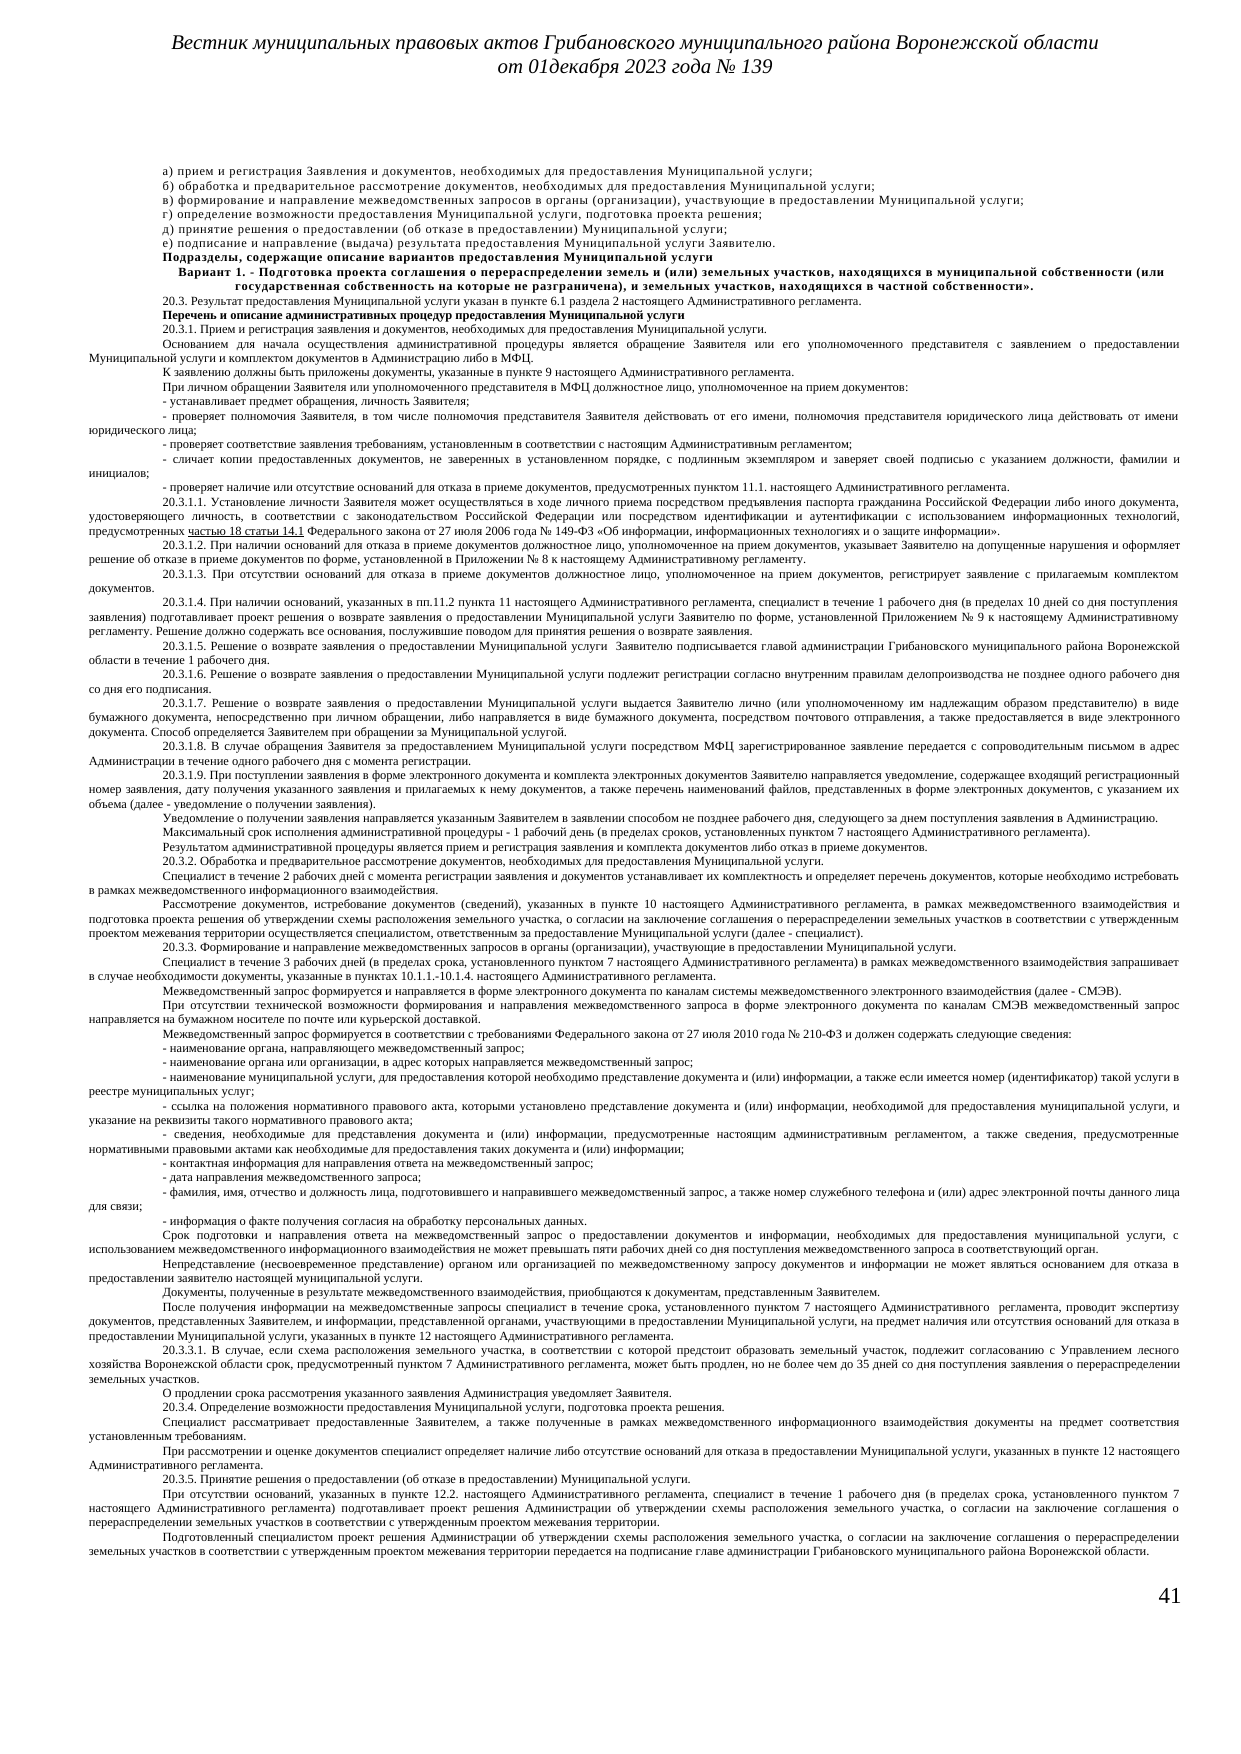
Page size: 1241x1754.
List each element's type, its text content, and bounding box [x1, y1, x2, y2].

text 20.3.1.3. При отсутствии оснований для отказа в приеме документов должностное лицо, уполномоченное на прием документов, регистрирует заявление с прилагаемым комплектом документов. [89, 566, 1181, 595]
text Межведомственный запрос формируется в соответствии с требованиями Федерального закона от 27 июля 2010 года № 210-ФЗ и должен содержать следующие сведения: [89, 1026, 1181, 1041]
text 20.3.3. Формирование и направление межведомственных запросов в органы (организации), участвующие в предоставлении Муниципальной услуги. [89, 940, 1181, 954]
text - наименование муниципальной услуги, для предоставления которой необходимо представление документа и (или) информации, а также если имеется номер (идентификатор) такой услуги в реестре муниципальных услуг; [89, 1069, 1181, 1098]
text Межведомственный запрос формируется и направляется в форме электронного документа по каналам системы межведомственного электронного взаимодействия (далее - СМЭВ). [89, 983, 1181, 998]
text Вариант 1. - Подготовка проекта соглашения о перераспределении земель и (или) земельных участков, находящихся в муниципальной собственности (или государственная собственность на которые не разграничена), и земельных участков, находящихся в частной собственности». [89, 264, 1181, 293]
text - наименование органа или организации, в адрес которых направляется межведомственный запрос; [89, 1055, 1181, 1069]
text 20.3.1.4. При наличии оснований, указанных в пп.11.2 пункта 11 настоящего Административного регламента, специалист в течение 1 рабочего дня (в пределах 10 дней со дня поступления заявления) подготавливает проект решения о возврате заявления о предоставлении Муниципальной услуги Заявителю по форме, установленной Приложением № 9 к настоящему Административному регламенту. Решение должно содержать все основания, послужившие поводом для принятия решения о возврате заявления. [89, 595, 1181, 638]
text При личном обращении Заявителя или уполномоченного представителя в МФЦ должностное лицо, уполномоченное на прием документов: [89, 379, 1181, 394]
text - проверяет соответствие заявления требованиям, установленным в соответствии с настоящим Административным регламентом; [89, 437, 1181, 451]
text Специалист в течение 3 рабочих дней (в пределах срока, установленного пунктом 7 настоящего Административного регламента) в рамках межведомственного взаимодействия запрашивает в случае необходимости документы, указанные в пунктах 10.1.1.-10.1.4. настоящего Административного регламента. [89, 954, 1181, 983]
text Результатом административной процедуры является прием и регистрация заявления и комплекта документов либо отказ в приеме документов. [89, 839, 1181, 854]
text Рассмотрение документов, истребование документов (сведений), указанных в пункте 10 настоящего Административного регламента, в рамках межведомственного взаимодействия и подготовка проекта решения об утверждении схемы расположения земельного участка, о согласии на заключение соглашения о перераспределении земельных участков в соответствии с утвержденным проектом межевания территории осуществляется специалистом, ответственным за предоставление Муниципальной услуги (далее - специалист). [89, 897, 1181, 940]
text в) формирование и направление межведомственных запросов в органы (организации), участвующие в предоставлении Муниципальной услуги; [89, 193, 1181, 207]
text 20.3.1.1. Установление личности Заявителя может осуществляться в ходе личного приема посредством предъявления паспорта гражданина Российской Федерации либо иного документа, удостоверяющего личность, в соответствии с законодательством Российской Федерации или посредством идентификации и аутентификации с использованием информационных технологий, предусмотренных частью 18 статьи 14.1 Федерального закона от 27 июля 2006 года № 149-ФЗ «Об информации, информационных технологиях и о защите информации». [89, 494, 1181, 538]
text е) подписание и направление (выдача) результата предоставления Муниципальной услуги Заявителю. [89, 236, 1181, 250]
text 20.3.1. Прием и регистрация заявления и документов, необходимых для предоставления Муниципальной услуги. [89, 322, 1181, 336]
text б) обработка и предварительное рассмотрение документов, необходимых для предоставления Муниципальной услуги; [89, 178, 1181, 193]
text 20.3.1.7. Решение о возврате заявления о предоставлении Муниципальной услуги выдается Заявителю лично (или уполномоченному им надлежащим образом представителю) в виде бумажного документа, непосредственно при личном обращении, либо направляется в виде бумажного документа, посредством почтового отправления, а также предоставляется в виде электронного документа. Способ определяется Заявителем при обращении за Муниципальной услугой. [89, 696, 1181, 739]
text - сличает копии предоставленных документов, не заверенных в установленном порядке, с подлинным экземпляром и заверяет своей подписью с указанием должности, фамилии и инициалов; [89, 451, 1181, 480]
text - проверяет полномочия Заявителя, в том числе полномочия представителя Заявителя действовать от его имени, полномочия представителя юридического лица действовать от имени юридического лица; [89, 408, 1181, 437]
text 20.3. Результат предоставления Муниципальной услуги указан в пункте 6.1 раздела 2 настоящего Административного регламента. [89, 293, 1181, 308]
text - проверяет наличие или отсутствие оснований для отказа в приеме документов, предусмотренных пунктом 11.1. настоящего Административного регламента. [89, 480, 1181, 494]
text При отсутствии технической возможности формирования и направления межведомственного запроса в форме электронного документа по каналам СМЭВ межведомственный запрос направляется на бумажном носителе по почте или курьерской доставкой. [89, 998, 1181, 1026]
text К заявлению должны быть приложены документы, указанные в пункте 9 настоящего Административного регламента. [89, 365, 1181, 379]
text а) прием и регистрация Заявления и документов, необходимых для предоставления Муниципальной услуги; [89, 164, 1181, 178]
text - ссылка на положения нормативного правового акта, которыми установлено представление документа и (или) информации, необходимой для предоставления муниципальной услуги, и указание на реквизиты такого нормативного правового акта; [89, 1098, 1181, 1127]
text 20.3.1.8. В случае обращения Заявителя за предоставлением Муниципальной услуги посредством МФЦ зарегистрированное заявление передается с сопроводительным письмом в адрес Администрации в течение одного рабочего дня с момента регистрации. [89, 739, 1181, 768]
text д) принятие решения о предоставлении (об отказе в предоставлении) Муниципальной услуги; [89, 221, 1181, 236]
text 20.3.1.2. При наличии оснований для отказа в приеме документов должностное лицо, уполномоченное на прием документов, указывает Заявителю на допущенные нарушения и оформляет решение об отказе в приеме документов по форме, установленной в Приложении № 8 к настоящему Административному регламенту. [89, 538, 1181, 566]
text 20.3.1.6. Решение о возврате заявления о предоставлении Муниципальной услуги подлежит регистрации согласно внутренним правилам делопроизводства не позднее одного рабочего дня со дня его подписания. [89, 667, 1181, 696]
text - наименование органа, направляющего межведомственный запрос; [89, 1041, 1181, 1055]
text Подразделы, содержащие описание вариантов предоставления Муниципальной услуги [89, 250, 1181, 264]
text - устанавливает предмет обращения, личность Заявителя; [89, 394, 1181, 408]
text Максимальный срок исполнения административной процедуры - 1 рабочий день (в пределах сроков, установленных пунктом 7 настоящего Административного регламента). [89, 825, 1181, 839]
text Основанием для начала осуществления административной процедуры является обращение Заявителя или его уполномоченного представителя с заявлением о предоставлении Муниципальной услуги и комплектом документов в Администрацию либо в МФЦ. [89, 336, 1181, 365]
text Перечень и описание административных процедур предоставления Муниципальной услуги [89, 308, 1181, 322]
text Уведомление о получении заявления направляется указанным Заявителем в заявлении способом не позднее рабочего дня, следующего за днем поступления заявления в Администрацию. [89, 811, 1181, 825]
text г) определение возможности предоставления Муниципальной услуги, подготовка проекта решения; [89, 207, 1181, 221]
text Специалист в течение 2 рабочих дней с момента регистрации заявления и документов устанавливает их комплектность и определяет перечень документов, которые необходимо истребовать в рамках межведомственного информационного взаимодействия. [89, 868, 1181, 897]
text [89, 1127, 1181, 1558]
text 20.3.2. Обработка и предварительное рассмотрение документов, необходимых для предоставления Муниципальной услуги. [89, 854, 1181, 868]
text 20.3.1.9. При поступлении заявления в форме электронного документа и комплекта электронных документов Заявителю направляется уведомление, содержащее входящий регистрационный номер заявления, дату получения указанного заявления и прилагаемых к нему документов, а также перечень наименований файлов, представленных в форме электронных документов, с указанием их объема (далее - уведомление о получении заявления). [89, 768, 1181, 811]
text 20.3.1.5. Решение о возврате заявления о предоставлении Муниципальной услуги Заявителю подписывается главой администрации Грибановского муниципального района Воронежской области в течение 1 рабочего дня. [89, 638, 1181, 667]
